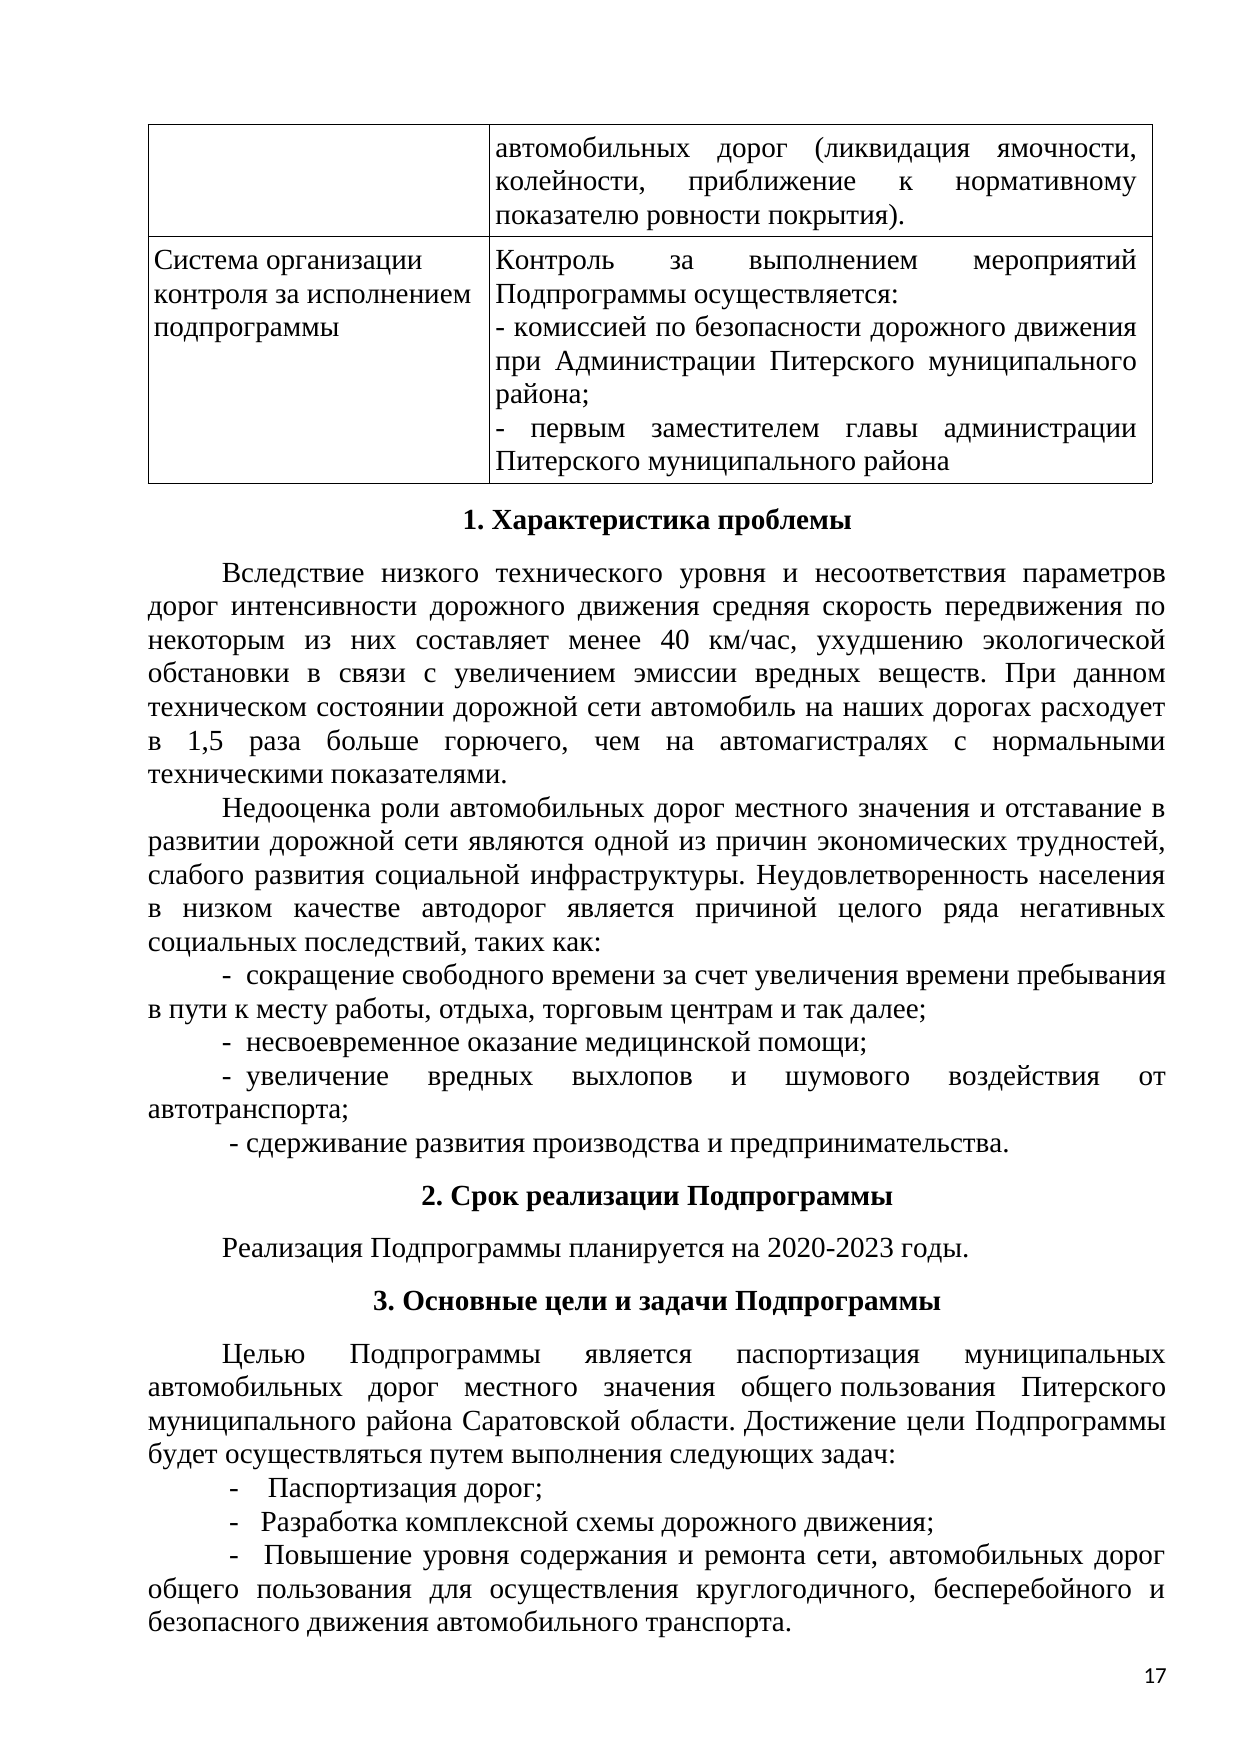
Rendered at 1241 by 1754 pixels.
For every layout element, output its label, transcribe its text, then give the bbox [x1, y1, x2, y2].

text - сокращение свободного времени за счет увеличения времени пребывания в пути к месту работы, отдыха, торговым центрам и так далее; [148, 957, 1166, 1024]
text - Паспортизация дорог; [148, 1470, 1166, 1504]
text 3. Основные цели и задачи Подпрограммы [148, 1283, 1166, 1317]
text - увеличение вредных выхлопов и шумового воздействия от автотранспорта; [148, 1058, 1166, 1125]
text Целью Подпрограммы является паспортизация муниципальных автомобильных дорог местного значения общего пользования Питерского муниципального района Саратовской области. Достижение цели Подпрограммы будет осуществляться путем выполнения следующих задач: [148, 1336, 1166, 1470]
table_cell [490, 125, 1152, 236]
text - несвоевременное оказание медицинской помощи; [148, 1024, 1166, 1058]
text Недооценка роли автомобильных дорог местного значения и отставание в развитии дорожной сети являются одной из причин экономических трудностей, слабого развития социальной инфраструктуры. Неудовлетворенность населения в низком качестве автодорог является причиной целого ряда негативных социальных последствий, таких как: [148, 790, 1166, 957]
text - Разработка комплексной схемы дорожного движения; [148, 1504, 1166, 1537]
text - Повышение уровня содержания и ремонта сети, автомобильных дорог общего пользования для осуществления круглогодичного, бесперебойного и безопасного движения автомобильного транспорта. [148, 1537, 1166, 1638]
text - сдерживание развития производства и предпринимательства. [148, 1125, 1166, 1159]
table_cell Система организации контроля за исполнением подпрограммы [149, 237, 489, 483]
text Реализация Подпрограммы планируется на 2020-2023 годы. [148, 1231, 1166, 1264]
text Вследствие низкого технического уровня и несоответствия параметров дорог интенсивности дорожного движения средняя скорость передвижения по некоторым из них составляет менее 40 км/час, ухудшению экологической обстановки в связи с увеличением эмиссии вредных веществ. При данном техническом состоянии дорожной сети автомобиль на наших дорогах расходует в 1,5 раза больше горючего, чем на автомагистралях с нормальными техническими показателями. [148, 555, 1166, 790]
text 1. Характеристика проблемы [148, 502, 1166, 536]
text 2. Срок реализации Подпрограммы [148, 1178, 1166, 1211]
table_cell Контроль за выполнением мероприятий Подпрограммы осуществляется: - комиссией по безопасности дорожного движения при Администрации Питерского муниципального района; - первым заместителем главы администрации Питерского муниципального района [490, 237, 1152, 483]
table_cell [149, 125, 489, 236]
